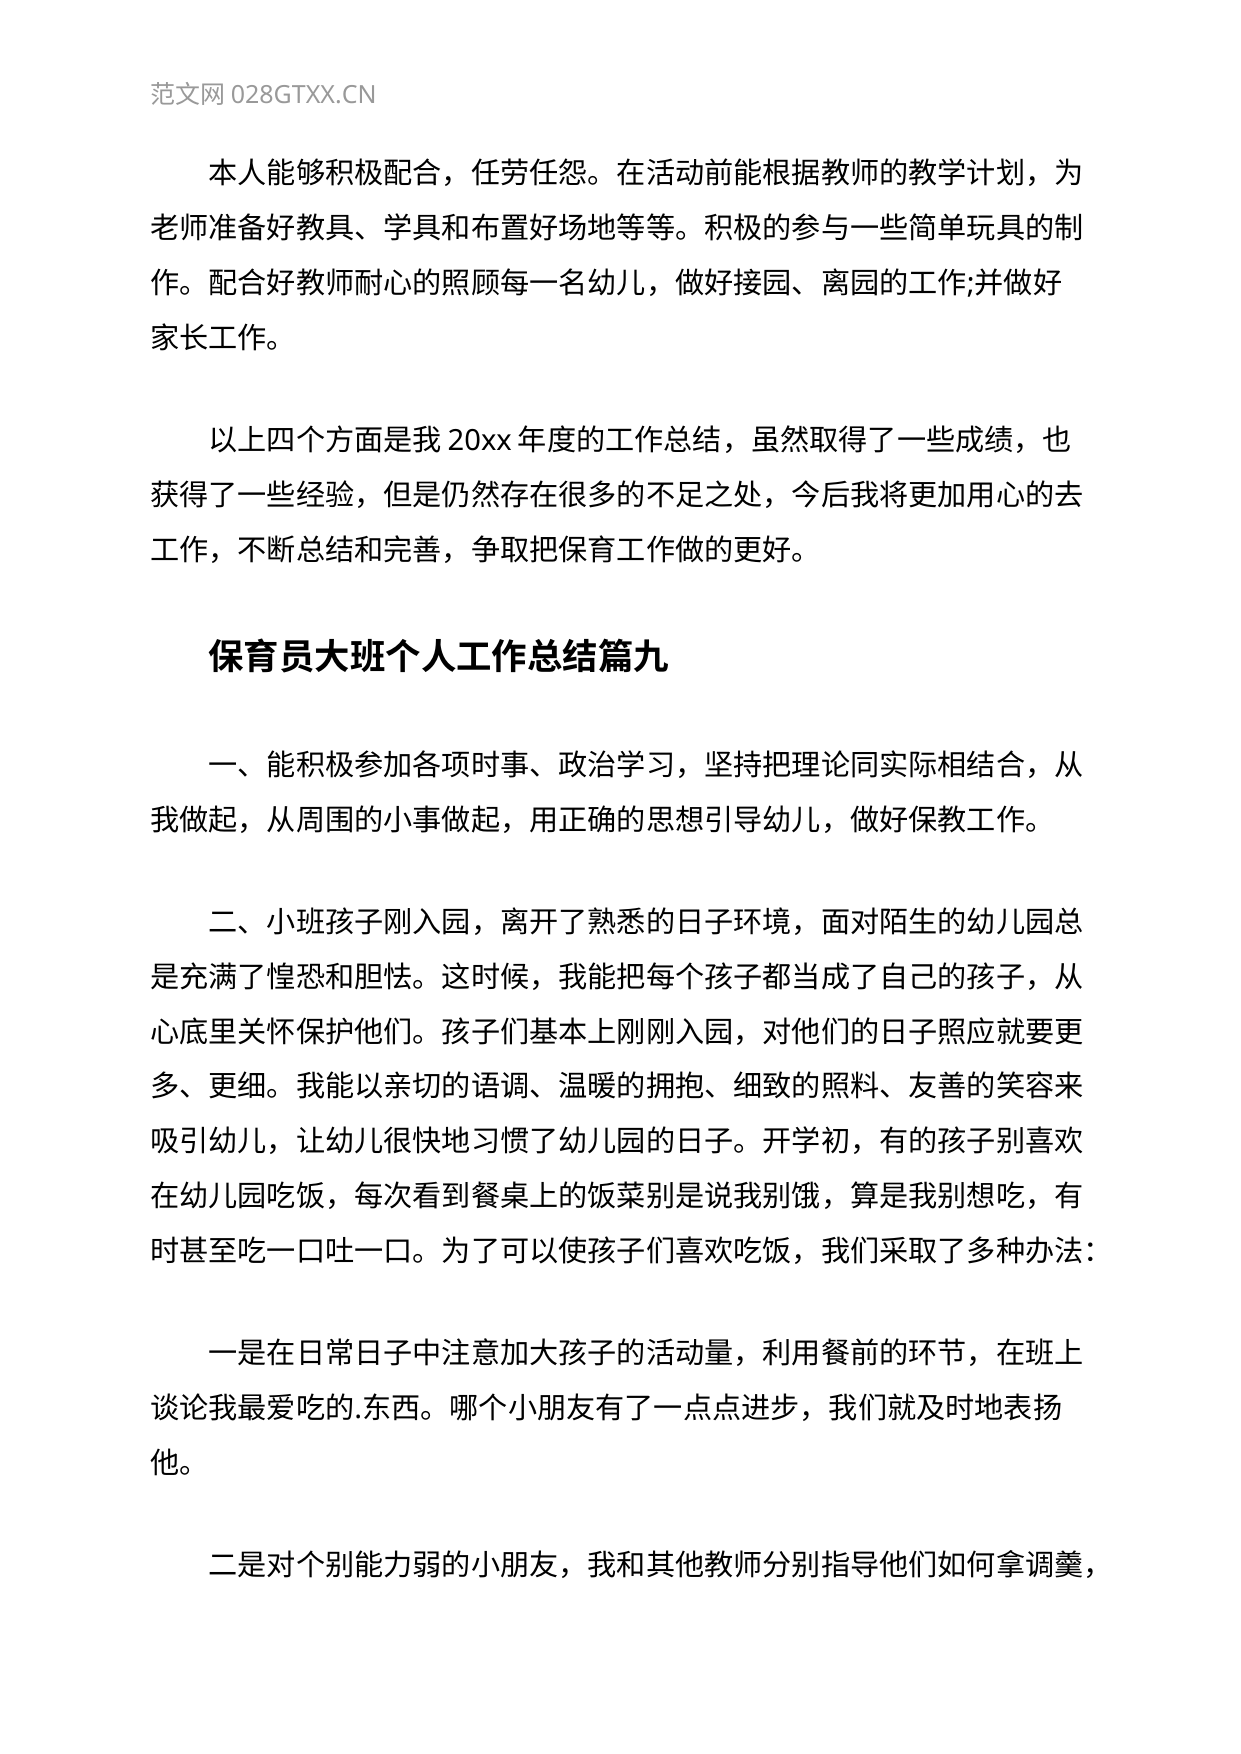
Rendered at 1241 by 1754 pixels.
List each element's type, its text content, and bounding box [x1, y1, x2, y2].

text 本人能够积极配合，任劳任怨。在活动前能根据教师的教学计划，为老师准备好教具、学具和布置好场地等等。积极的参与一些简单玩具的制作。配合好教师耐心的照顾每一名幼儿，做好接园、离园的工作;并做好家长工作。 [150, 150, 1090, 357]
text 保育员大班个人工作总结篇九 [150, 628, 1090, 679]
text 以上四个方面是我20xx年度的工作总结，虽然取得了一些成绩，也获得了一些经验，但是仍然存在很多的不足之处，今后我将更加用心的去工作，不断总结和完善，争取把保育工作做的更好。 [150, 417, 1090, 569]
text 一是在日常日子中注意加大孩子的活动量，利用餐前的环节，在班上谈论我最爱吃的.东西。哪个小朋友有了一点点进步，我们就及时地表扬他。 [150, 1329, 1090, 1482]
text 一、能积极参加各项时事、政治学习，坚持把理论同实际相结合，从我做起，从周围的小事做起，用正确的思想引导幼儿，做好保教工作。 [150, 742, 1090, 839]
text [150, 1541, 1090, 1583]
text 二、小班孩子刚入园，离开了熟悉的日子环境，面对陌生的幼儿园总是充满了惶恐和胆怯。这时候，我能把每个孩子都当成了自己的孩子，从心底里关怀保护他们。孩子们基本上刚刚入园，对他们的日子照应就要更多、更细。我能以亲切的语调、温暖的拥抱、细致的照料、友善的笑容来吸引幼儿，让幼儿很快地习惯了幼儿园的日子。开学初，有的孩子别喜欢在幼儿园吃饭，每次看到餐桌上的饭菜别是说我别饿，算是我别想吃，有时甚至吃一口吐一口。为了可以使孩子们喜欢吃饭，我们采取了多种办法： [150, 898, 1090, 1270]
